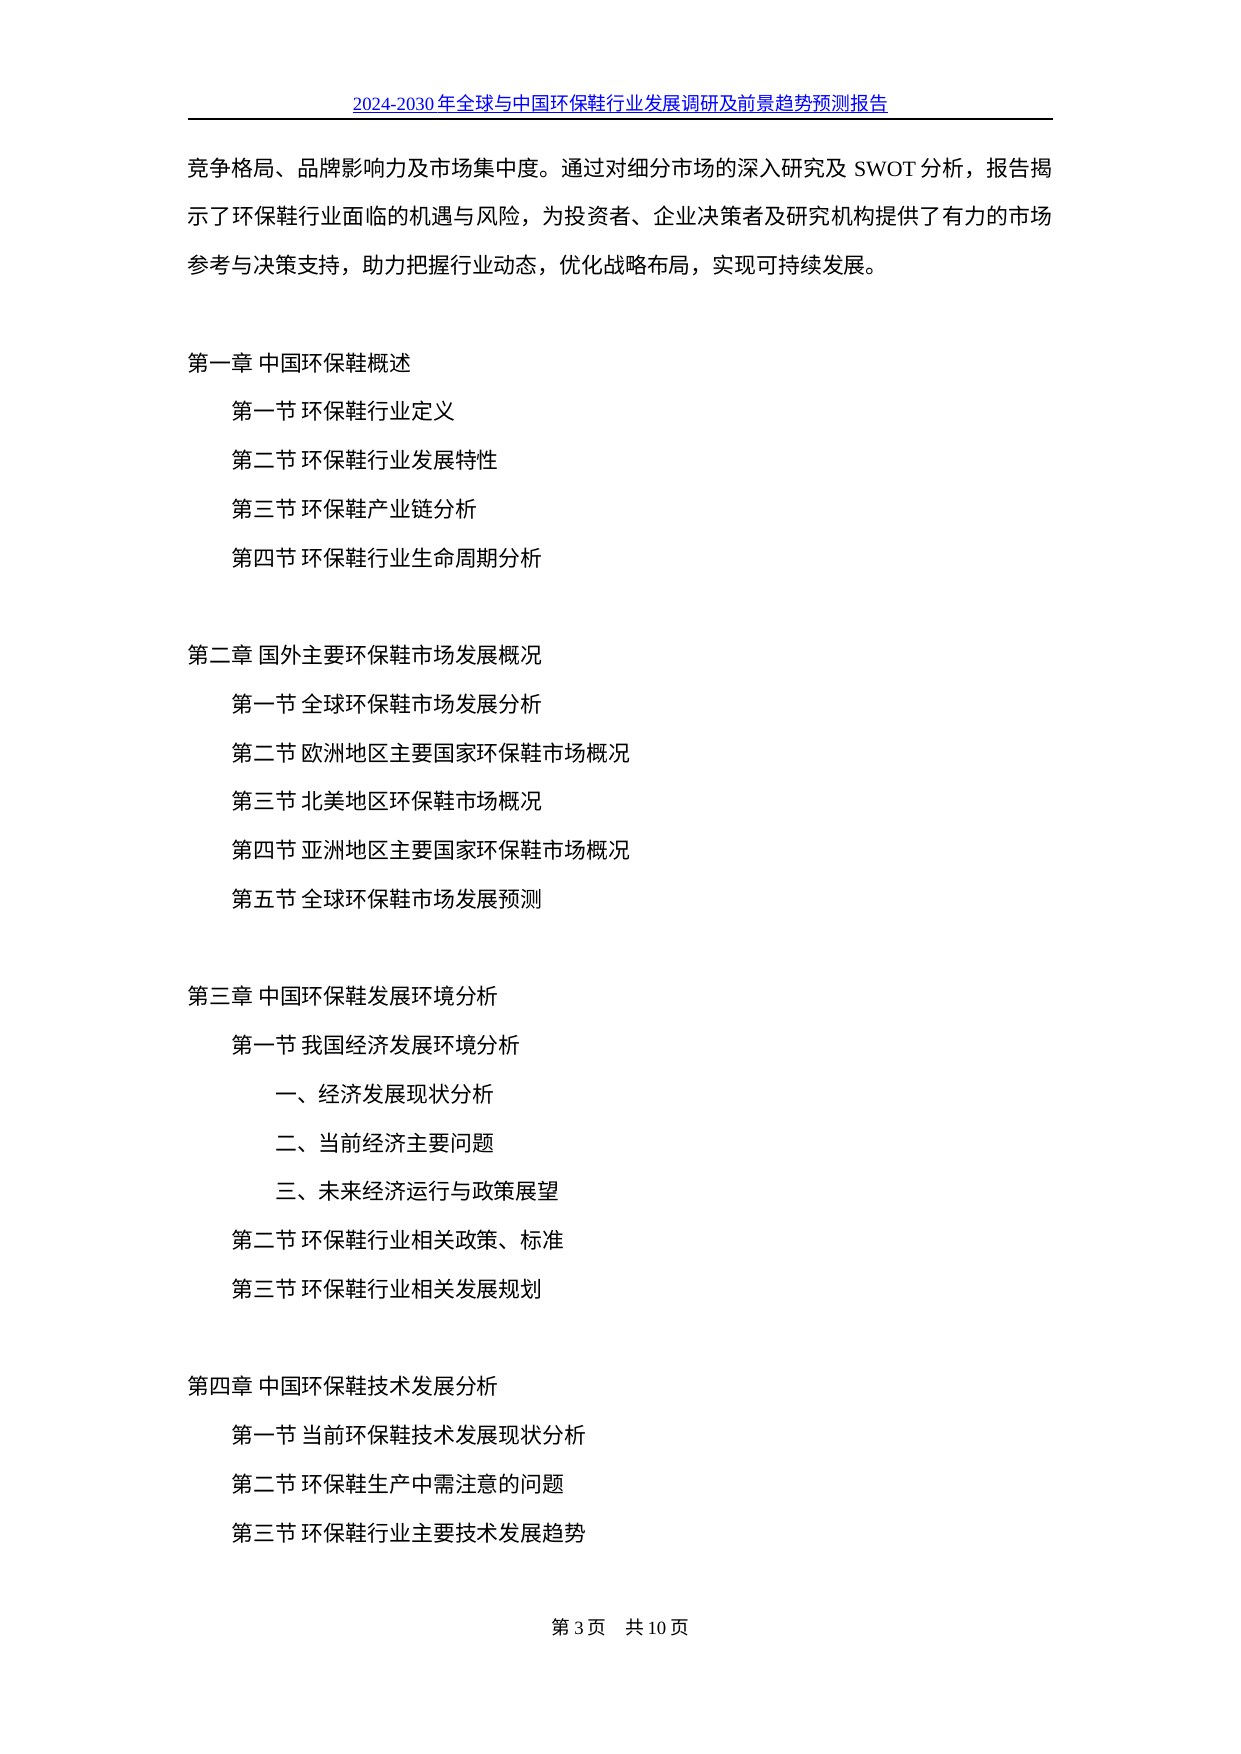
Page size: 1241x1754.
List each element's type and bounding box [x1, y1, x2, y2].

text [187, 150, 1053, 1548]
